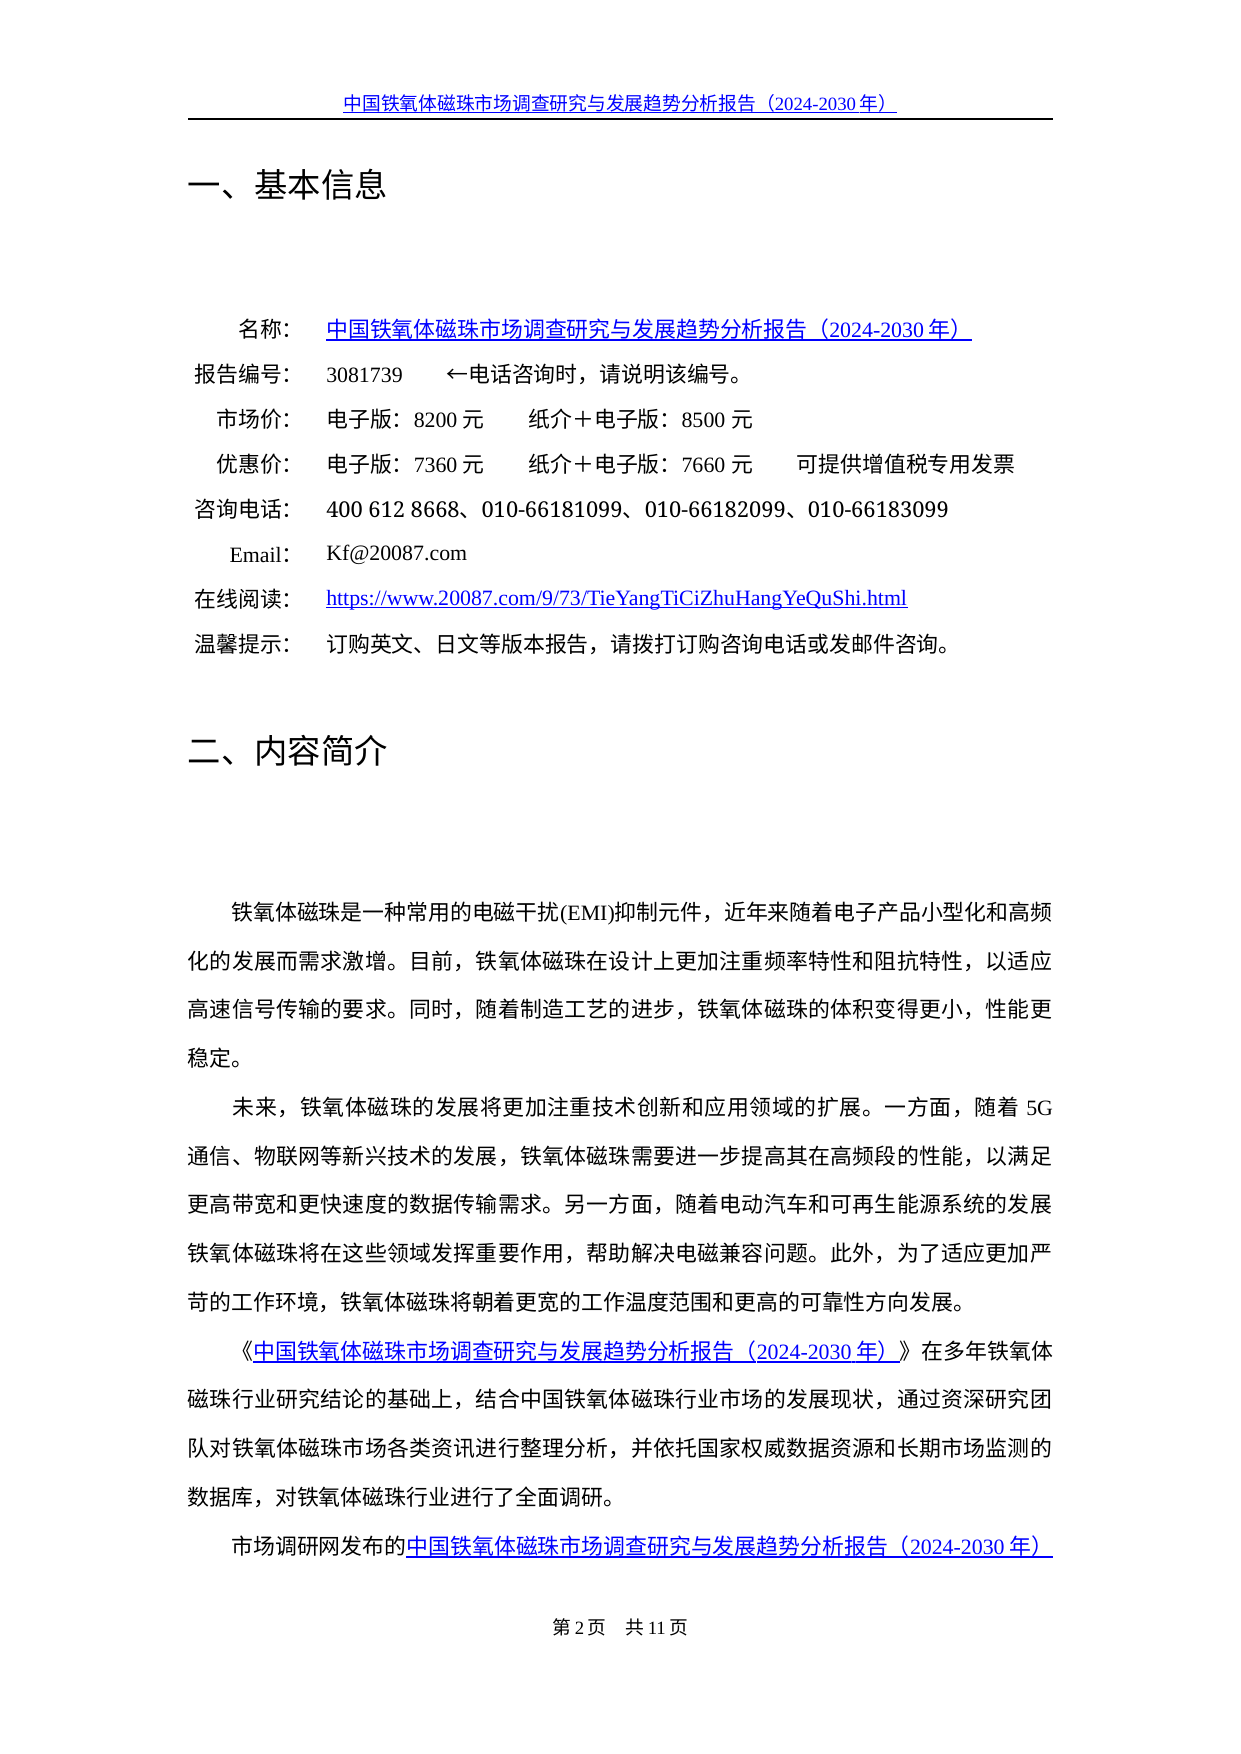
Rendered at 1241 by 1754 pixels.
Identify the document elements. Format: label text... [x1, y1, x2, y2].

table_cell 咨询电话： [167, 492, 315, 537]
table_cell 电子版：7360 元 纸介＋电子版：7660 元 可提供增值税专用发票 [315, 447, 1073, 492]
title 二、内容简介 [187, 717, 1053, 782]
table_cell 温馨提示： [167, 627, 315, 672]
table_cell Email： [167, 537, 315, 582]
table_cell Kf@20087.com [315, 537, 1073, 582]
table_cell [315, 582, 1073, 627]
table_cell 电子版：8200 元 纸介＋电子版：8500 元 [315, 402, 1073, 447]
table_cell 订购英文、日文等版本报告，请拨打订购咨询电话或发邮件咨询。 [315, 627, 1073, 672]
table_cell 优惠价： [167, 447, 315, 492]
table_header 中国铁氧体磁珠市场调查研究与发展趋势分析报告（2024-2030年） [315, 312, 1073, 357]
table_cell 400 612 8668、010-66181099、010-66182099、010-66183099 [315, 492, 1073, 537]
table_cell 3081739 ←电话咨询时，请说明该编号。 [315, 357, 1073, 402]
table_cell 在线阅读： [167, 582, 315, 627]
table_cell 市场价： [167, 402, 315, 447]
title 一、基本信息 [187, 150, 1053, 215]
table_cell 报告编号： [167, 357, 315, 402]
table_header 名称： [167, 312, 315, 357]
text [187, 894, 1053, 1561]
